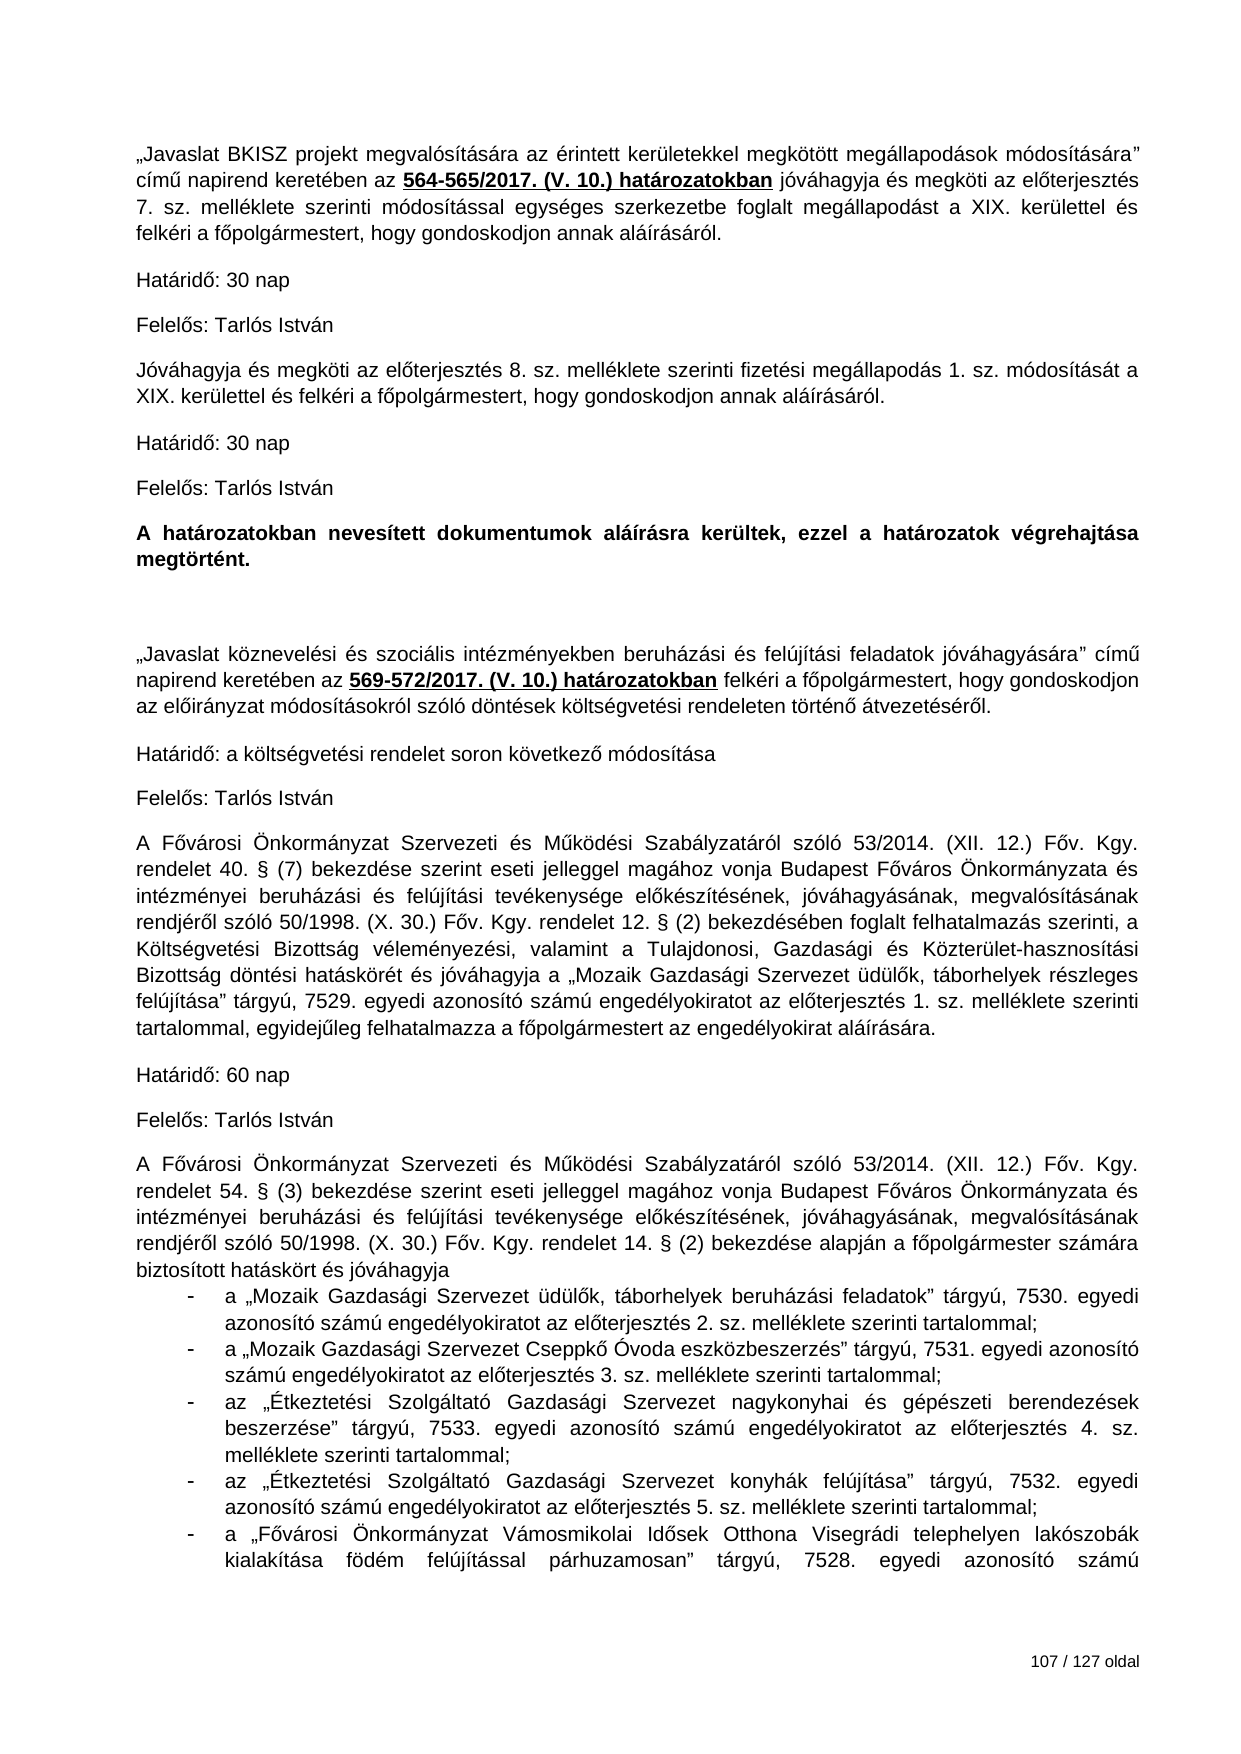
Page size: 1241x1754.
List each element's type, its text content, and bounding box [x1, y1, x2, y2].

list a „Mozaik Gazdasági Szervezet Cseppkő Óvoda eszközbeszerzés” tárgyú, 7531. egyedi azonosító számú engedélyokiratot az előterjesztés 3. sz. melléklete szerinti tartalommal; [187, 1337, 1140, 1387]
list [187, 1522, 1140, 1572]
text Felelős: Tarlós István [136, 313, 1140, 337]
text A határozatokban nevesített dokumentumok aláírásra kerültek, ezzel a határozatok végrehajtása megtörtént. [136, 521, 1140, 571]
text Felelős: Tarlós István [136, 786, 1140, 810]
text Határidő: 30 nap [136, 431, 1140, 455]
text Határidő: a költségvetési rendelet soron következő módosítása [136, 741, 1140, 765]
text Határidő: 30 nap [136, 268, 1140, 292]
list az „Étkeztetési Szolgáltató Gazdasági Szervezet konyhák felújítása” tárgyú, 7532. egyedi azonosító számú engedélyokiratot az előterjesztés 5. sz. melléklete szerinti tartalommal; [187, 1469, 1140, 1519]
text Felelős: Tarlós István [136, 1107, 1140, 1131]
text A Fővárosi Önkormányzat Szervezeti és Működési Szabályzatáról szóló 53/2014. (XII. 12.) Főv. Kgy. rendelet 54. § (3) bekezdése szerint eseti jelleggel magához vonja Budapest Főváros Önkormányzata és intézményei beruházási és felújítási tevékenysége előkészítésének, jóváhagyásának, megvalósításának rendjéről szóló 50/1998. (X. 30.) Főv. Kgy. rendelet 14. § (2) bekezdése alapján a főpolgármester számára biztosított hatáskört és jóváhagyja [136, 1152, 1140, 1282]
text „Javaslat BKISZ projekt megvalósítására az érintett kerületekkel megkötött megállapodások módosítására” című napirend keretében az 564-565/2017. (V. 10.) határozatokban jóváhagyja és megköti az előterjesztés 7. sz. melléklete szerinti módosítással egységes szerkezetbe foglalt megállapodást a XIX. kerülettel és felkéri a főpolgármestert, hogy gondoskodjon annak aláírásáról. [136, 142, 1140, 245]
text „Javaslat köznevelési és szociális intézményekben beruházási és felújítási feladatok jóváhagyására” című napirend keretében az 569-572/2017. (V. 10.) határozatokban felkéri a főpolgármestert, hogy gondoskodjon az előirányzat módosításokról szóló döntések költségvetési rendeleten történő átvezetéséről. [136, 641, 1140, 718]
list a „Mozaik Gazdasági Szervezet üdülők, táborhelyek beruházási feladatok” tárgyú, 7530. egyedi azonosító számú engedélyokiratot az előterjesztés 2. sz. melléklete szerinti tartalommal; [187, 1284, 1140, 1334]
text Határidő: 60 nap [136, 1063, 1140, 1087]
text Felelős: Tarlós István [136, 476, 1140, 500]
list az „Étkeztetési Szolgáltató Gazdasági Szervezet nagykonyhai és gépészeti berendezések beszerzése” tárgyú, 7533. egyedi azonosító számú engedélyokiratot az előterjesztés 4. sz. melléklete szerinti tartalommal; [187, 1389, 1140, 1466]
text Jóváhagyja és megköti az előterjesztés 8. sz. melléklete szerinti fizetési megállapodás 1. sz. módosítását a XIX. kerülettel és felkéri a főpolgármestert, hogy gondoskodjon annak aláírásáról. [136, 358, 1140, 408]
text A Fővárosi Önkormányzat Szervezeti és Működési Szabályzatáról szóló 53/2014. (XII. 12.) Főv. Kgy. rendelet 40. § (7) bekezdése szerint eseti jelleggel magához vonja Budapest Főváros Önkormányzata és intézményei beruházási és felújítási tevékenysége előkészítésének, jóváhagyásának, megvalósításának rendjéről szóló 50/1998. (X. 30.) Főv. Kgy. rendelet 12. § (2) bekezdésében foglalt felhatalmazás szerinti, a Költségvetési Bizottság véleményezési, valamint a Tulajdonosi, Gazdasági és Közterület-hasznosítási Bizottság döntési hatáskörét és jóváhagyja a „Mozaik Gazdasági Szervezet üdülők, táborhelyek részleges felújítása” tárgyú, 7529. egyedi azonosító számú engedélyokiratot az előterjesztés 1. sz. melléklete szerinti tartalommal, egyidejűleg felhatalmazza a főpolgármestert az engedélyokirat aláírására. [136, 831, 1140, 1039]
